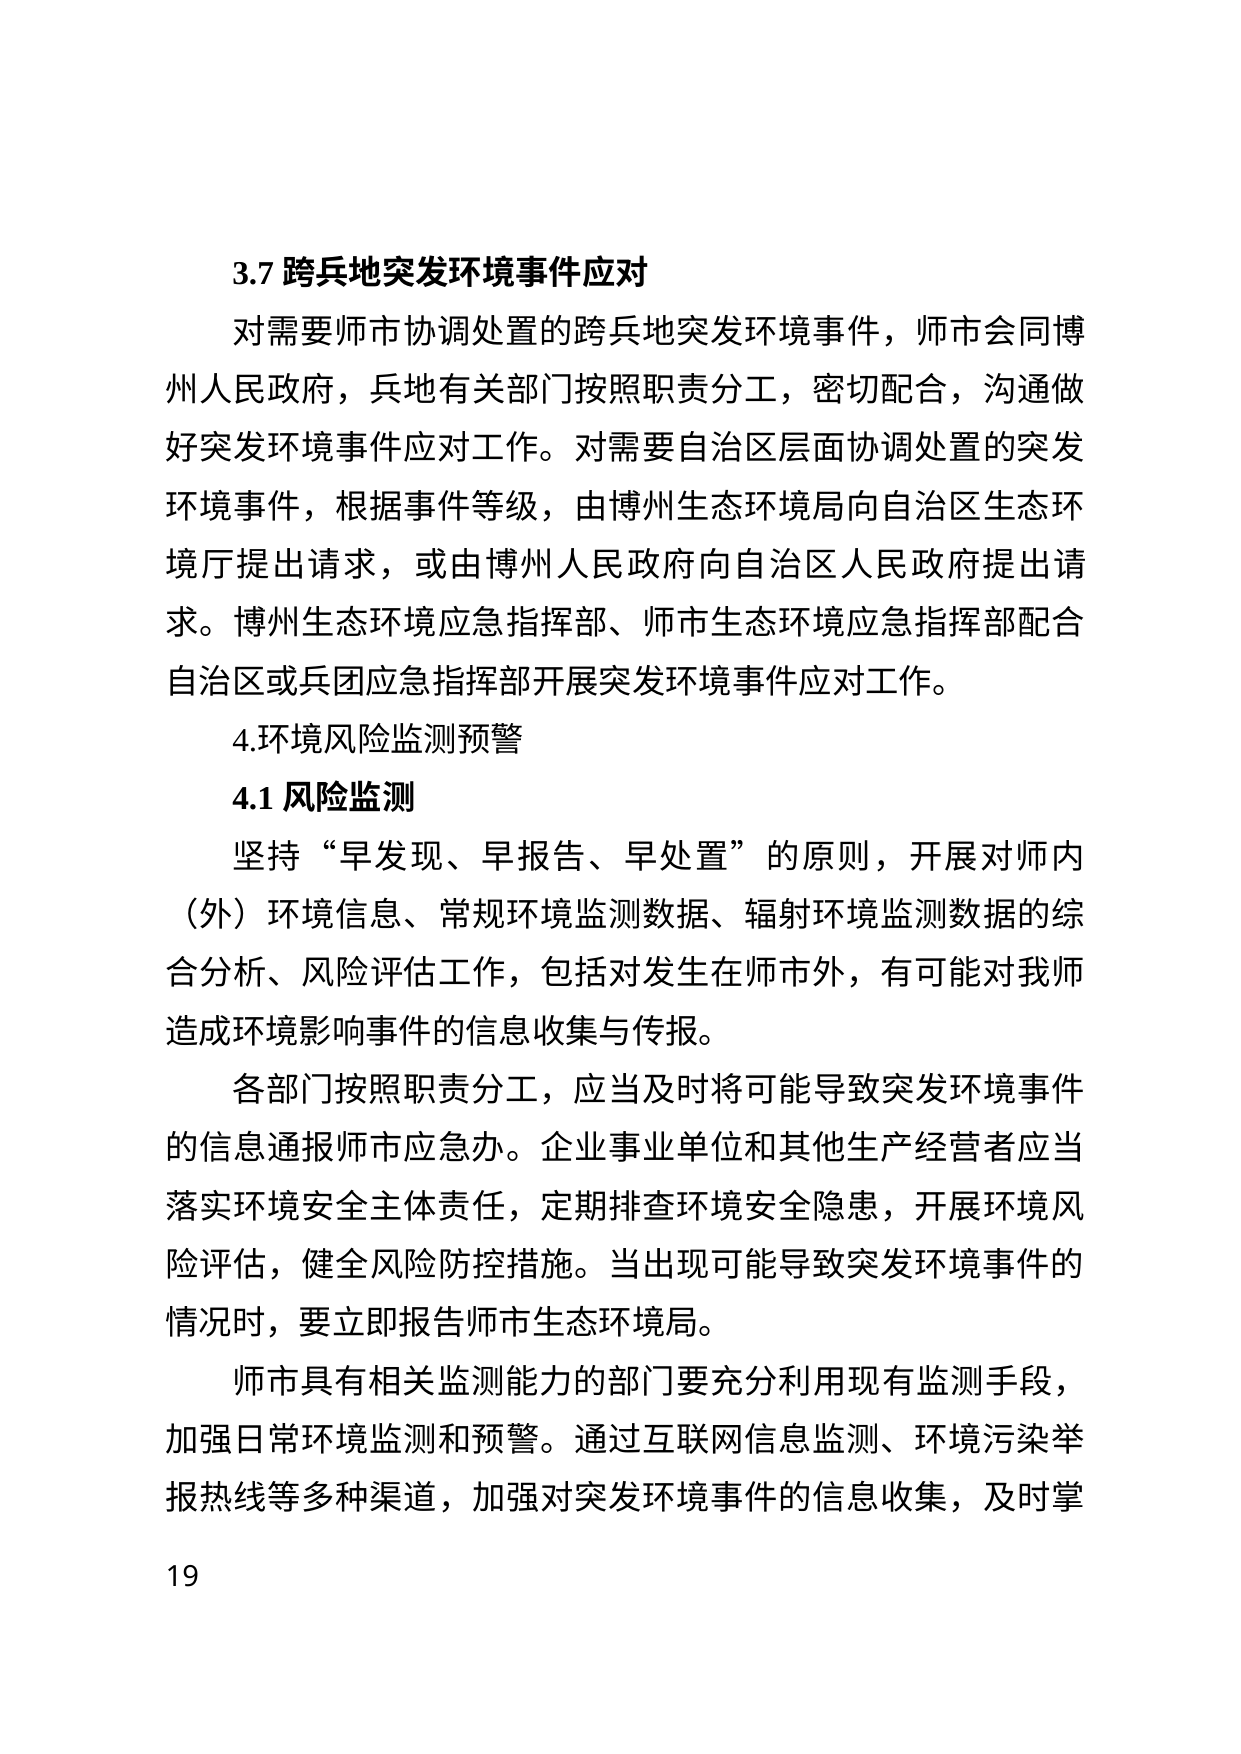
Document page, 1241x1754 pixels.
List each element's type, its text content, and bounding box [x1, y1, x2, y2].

text 各部门按照职责分工，应当及时将可能导致突发环境事件的信息通报师市应急办。企业事业单位和其他生产经营者应当落实环境安全主体责任，定期排查环境安全隐患，开展环境风险评估，健全风险防控措施。当出现可能导致突发环境事件的情况时，要立即报告师市生态环境局。 [165, 1058, 1087, 1349]
subtitle 3.7 跨兵地突发环境事件应对 [165, 241, 1087, 299]
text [165, 1349, 1087, 1524]
text 坚持“早发现、早报告、早处置”的原则，开展对师内（外）环境信息、常规环境监测数据、辐射环境监测数据的综合分析、风险评估工作，包括对发生在师市外，有可能对我师造成环境影响事件的信息收集与传报。 [165, 824, 1087, 1058]
subtitle 4.1 风险监测 [165, 766, 1087, 824]
text 对需要师市协调处置的跨兵地突发环境事件，师市会同博州人民政府，兵地有关部门按照职责分工，密切配合，沟通做好突发环境事件应对工作。对需要自治区层面协调处置的突发环境事件，根据事件等级，由博州生态环境局向自治区生态环境厅提出请求，或由博州人民政府向自治区人民政府提出请求。博州生态环境应急指挥部、师市生态环境应急指挥部配合自治区或兵团应急指挥部开展突发环境事件应对工作。 [165, 299, 1087, 708]
subtitle 4.环境风险监测预警 [165, 708, 1087, 766]
